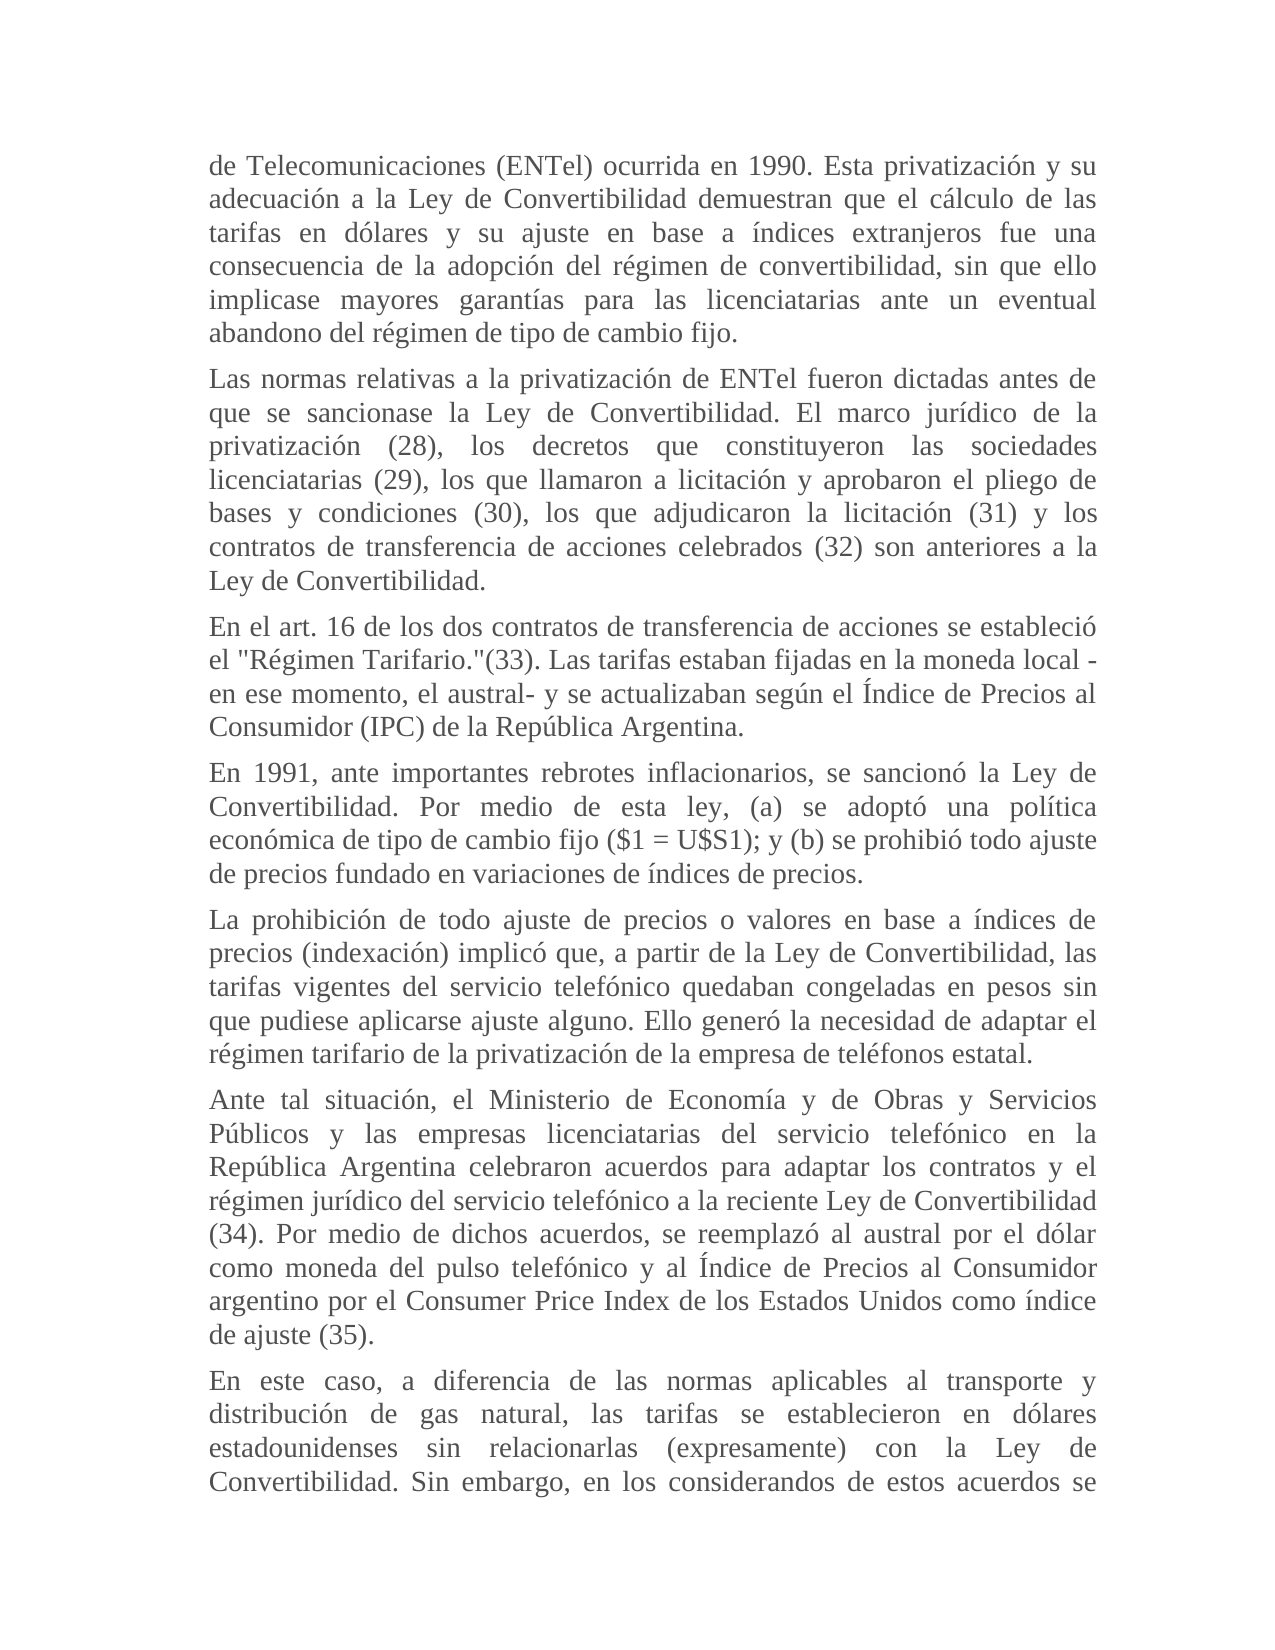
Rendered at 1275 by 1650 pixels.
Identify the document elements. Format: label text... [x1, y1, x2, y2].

text La prohibición de todo ajuste de precios o valores en base a índices de precios (indexación) implicó que, a partir de la Ley de Convertibilidad, las tarifas vigentes del servicio telefónico quedaban congeladas en pesos sin que pudiese aplicarse ajuste alguno. Ello generó la necesidad de adaptar el régimen tarifario de la privatización de la empresa de teléfonos estatal. [208, 902, 1098, 1070]
text En el art. 16 de los dos contratos de transferencia de acciones se estableció el "Régimen Tarifario."(33). Las tarifas estaban fijadas en la moneda local -en ese momento, el austral- y se actualizaban según el Índice de Precios al Consumidor (IPC) de la República Argentina. [208, 609, 1098, 743]
text Ante tal situación, el Ministerio de Economía y de Obras y Servicios Públicos y las empresas licenciatarias del servicio telefónico en la República Argentina celebraron acuerdos para adaptar los contratos y el régimen jurídico del servicio telefónico a la reciente Ley de Convertibilidad (34). Por medio de dichos acuerdos, se reemplazó al austral por el dólar como moneda del pulso telefónico y al Índice de Precios al Consumidor argentino por el Consumer Price Index de los Estados Unidos como índice de ajuste (35). [208, 1082, 1098, 1351]
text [208, 1363, 1098, 1497]
text En 1991, ante importantes rebrotes inflacionarios, se sancionó la Ley de Convertibilidad. Por medio de esta ley, (a) se adoptó una política económica de tipo de cambio fijo ($1 = U$S1); y (b) se prohibió todo ajuste de precios fundado en variaciones de índices de precios. [208, 755, 1098, 889]
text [208, 148, 1098, 349]
text Las normas relativas a la privatización de ENTel fueron dictadas antes de que se sancionase la Ley de Convertibilidad. El marco jurídico de la privatización (28), los decretos que constituyeron las sociedades licenciatarias (29), los que llamaron a licitación y aprobaron el pliego de bases y condiciones (30), los que adjudicaron la licitación (31) y los contratos de transferencia de acciones celebrados (32) son anteriores a la Ley de Convertibilidad. [208, 361, 1098, 596]
